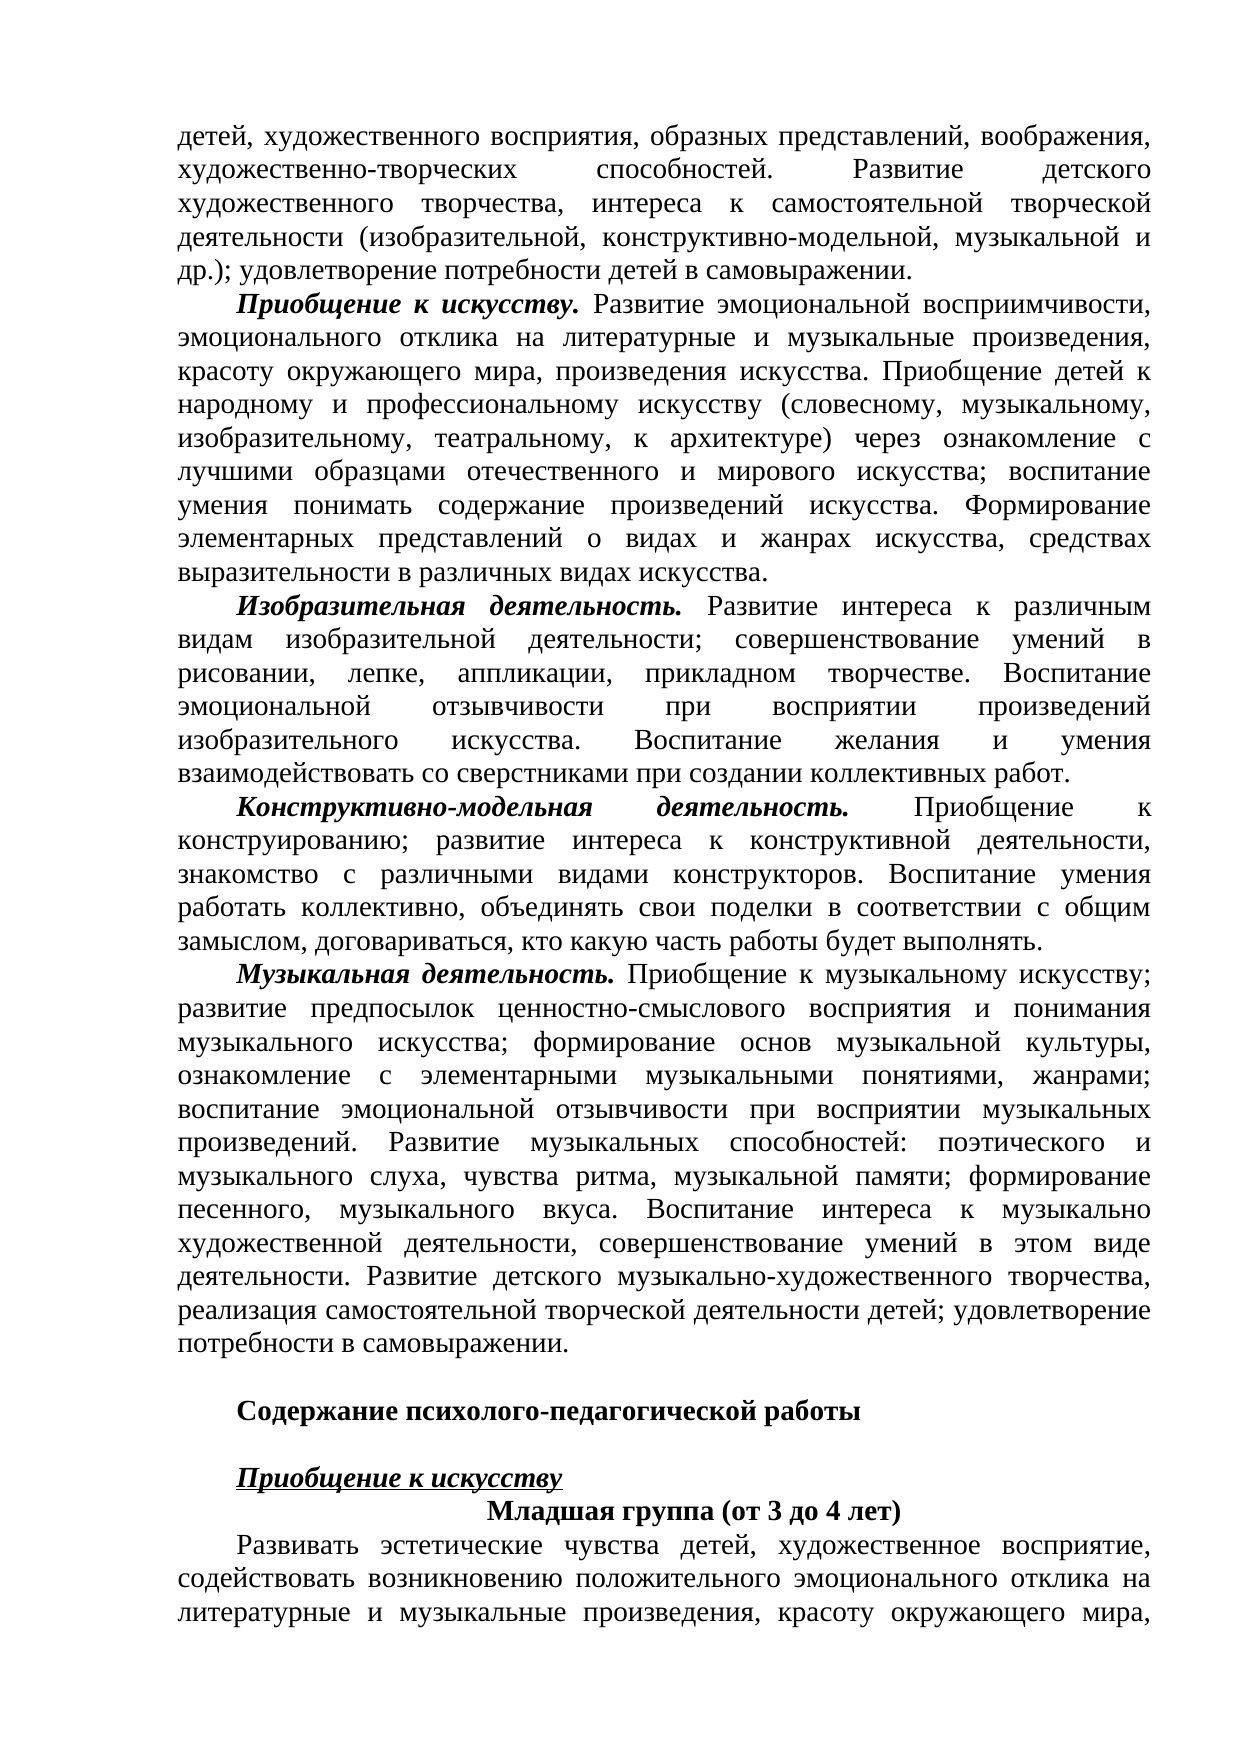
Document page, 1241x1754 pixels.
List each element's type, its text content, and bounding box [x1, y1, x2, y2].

text Музыкальная деятельность. Приобщение к музыкальному искусству; развитие предпосылок ценностно-смыслового восприятия и понимания музыкального искусства; формирование основ музыкальной культуры, ознакомление с элементарными музыкальными понятиями, жанрами; воспитание эмоциональной отзывчивости при восприятии музыкальных произведений. Развитие музыкальных способностей: поэтического и музыкального слуха, чувства ритма, музыкальной памяти; формирование песенного, музыкального вкуса. Воспитание интереса к музыкально художественной деятельности, совершенствование умений в этом виде деятельности. Развитие детского музыкально-художественного творчества, реализация самостоятельной творческой деятельности детей; удовлетворение потребности в самовыражении. [177, 957, 1152, 1359]
text Приобщение к искусству [177, 1460, 1152, 1493]
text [177, 118, 1152, 286]
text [177, 1527, 1152, 1627]
text Изобразительная деятельность. Развитие интереса к различным видам изобразительной деятельности; совершенствование умений в рисовании, лепке, аппликации, прикладном творчестве. Воспитание эмоциональной отзывчивости при восприятии произведений изобразительного искусства. Воспитание желания и умения взаимодействовать со сверстниками при создании коллективных работ. [177, 588, 1152, 789]
text Содержание психолого-педагогической работы [177, 1393, 1152, 1426]
text Приобщение к искусству. Развитие эмоциональной восприимчивости, эмоционального отклика на литературные и музыкальные произведения, красоту окружающего мира, произведения искусства. Приобщение детей к народному и профессиональному искусству (словесному, музыкальному, изобразительному, театральному, к архитектуре) через ознакомление с лучшими образцами отечественного и мирового искусства; воспитание умения понимать содержание произведений искусства. Формирование элементарных представлений о видах и жанрах искусства, средствах выразительности в различных видах искусства. [177, 286, 1152, 588]
text Младшая группа (от 3 до 4 лет) [177, 1493, 1152, 1527]
text Конструктивно-модельная деятельность. Приобщение к конструированию; развитие интереса к конструктивной деятельности, знакомство с различными видами конструкторов. Воспитание умения работать коллективно, объединять свои поделки в соответствии с общим замыслом, договариваться, кто какую часть работы будет выполнять. [177, 789, 1152, 957]
